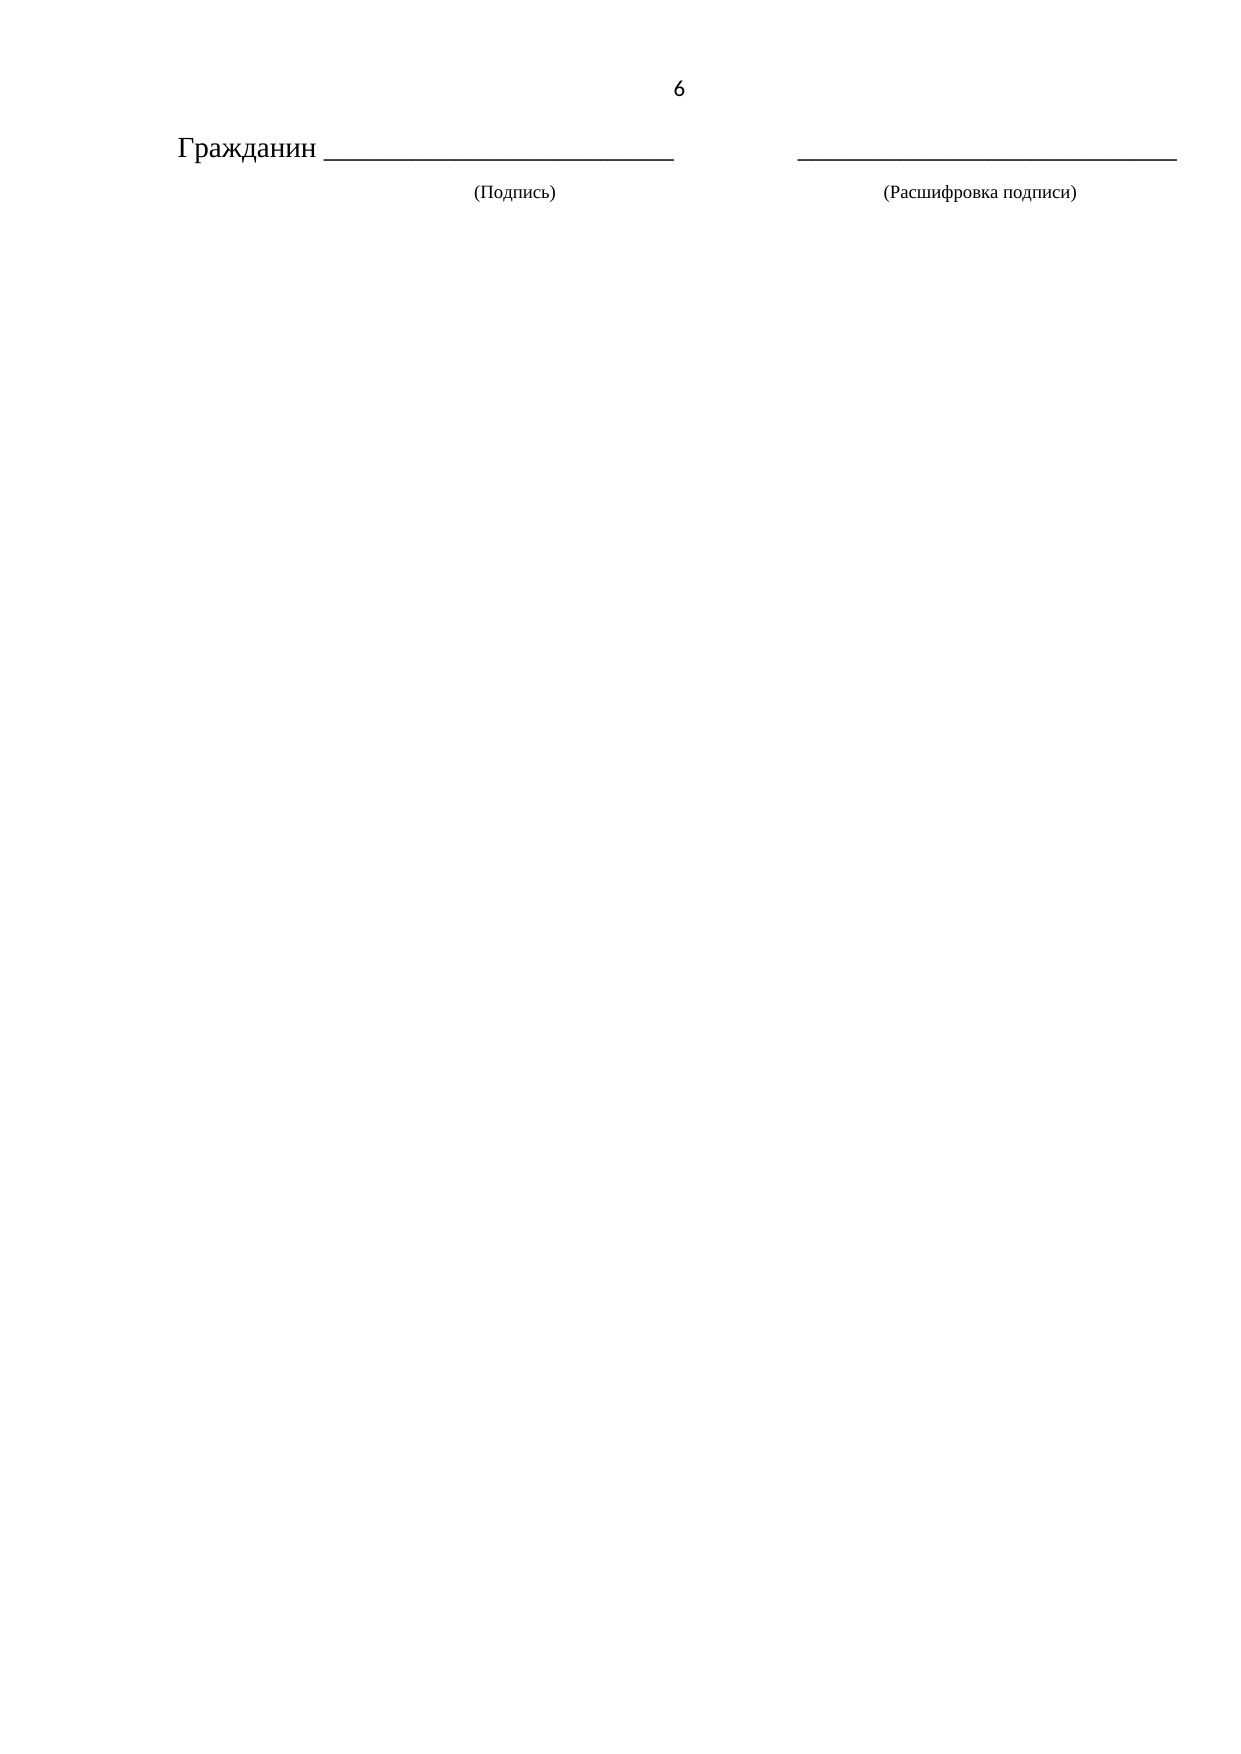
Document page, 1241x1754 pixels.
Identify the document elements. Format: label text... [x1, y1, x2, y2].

text Гражданин ________________________ __________________________ [177, 130, 1181, 163]
text (Подпись) (Расшифровка подписи) [177, 181, 1077, 202]
